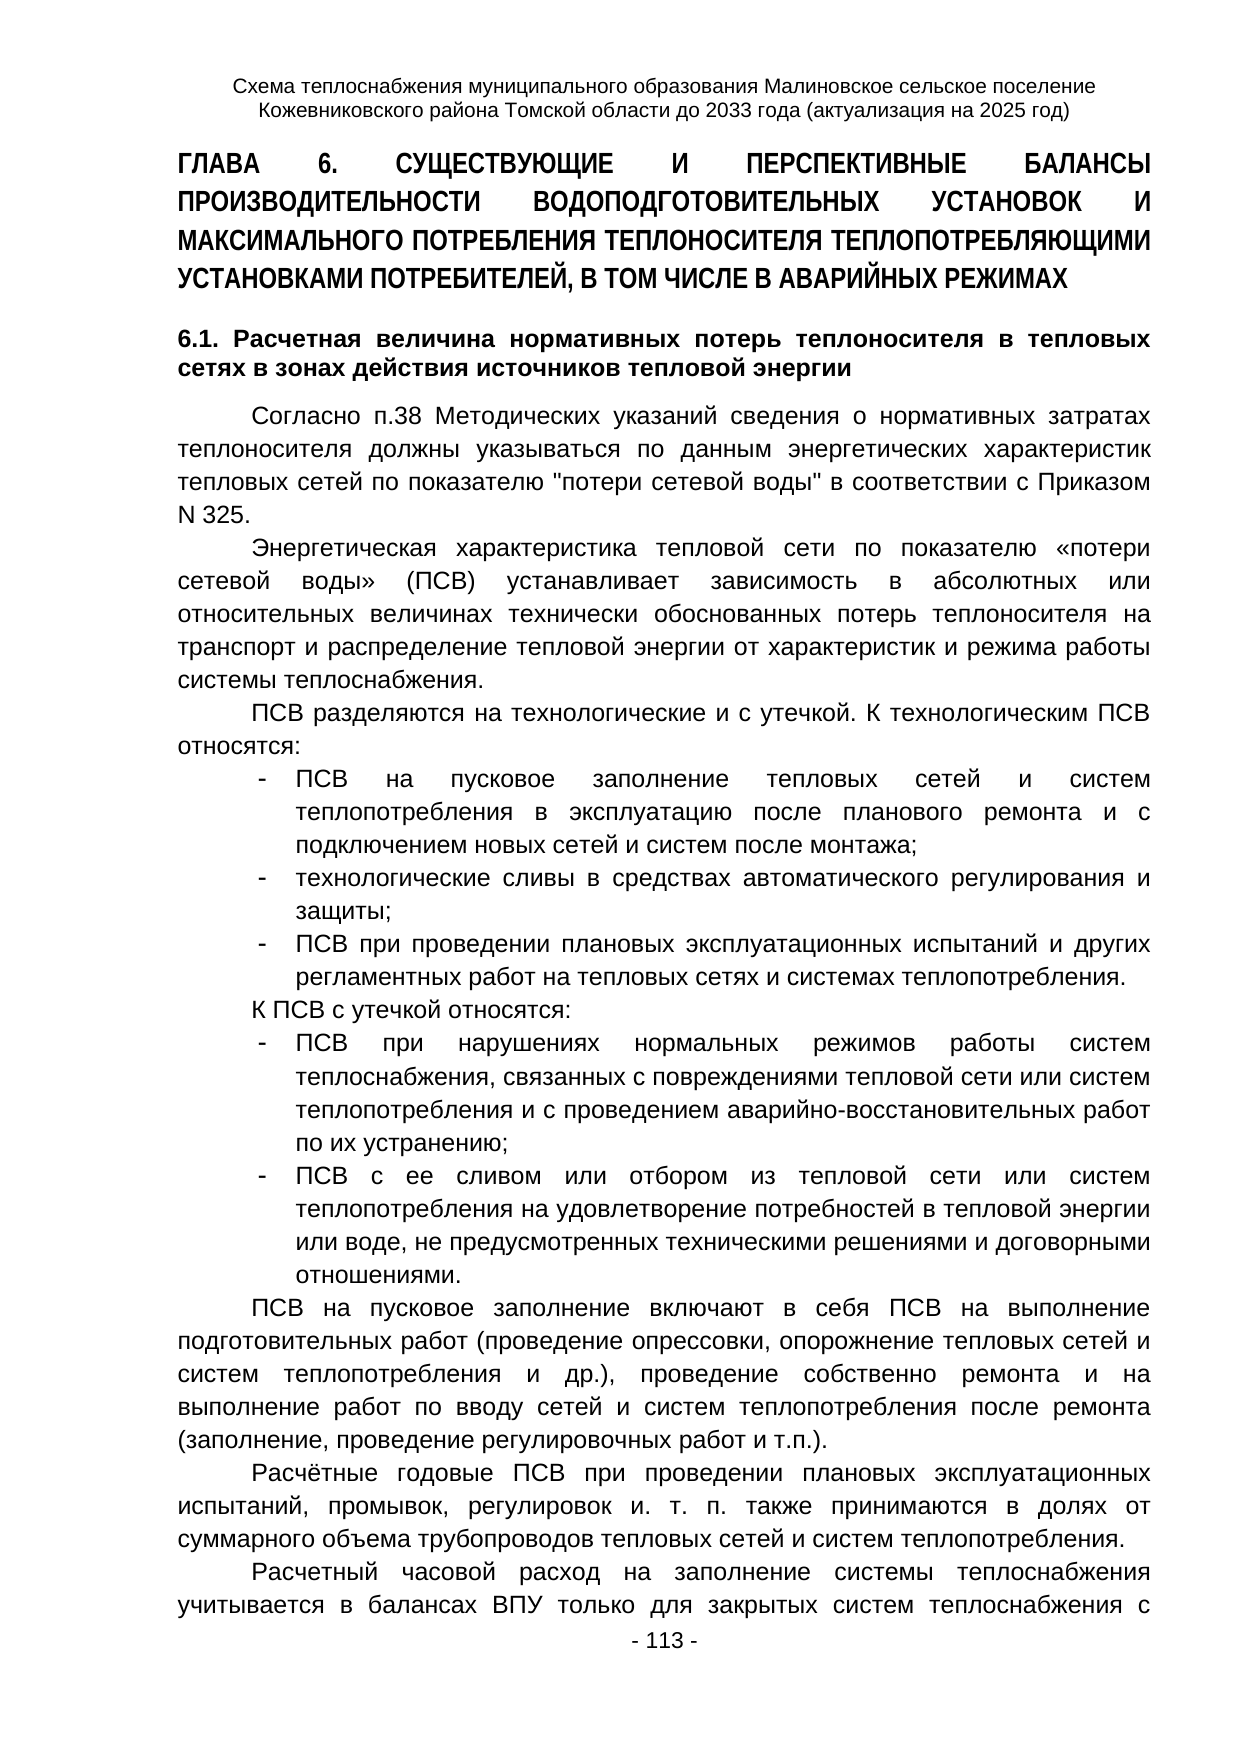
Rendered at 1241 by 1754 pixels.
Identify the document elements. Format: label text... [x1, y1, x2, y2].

text К ПСВ с утечкой относятся: [177, 995, 1152, 1024]
text ПСВ разделяются на технологические и с утечкой. К технологическим ПСВ относятся: [177, 698, 1152, 760]
list ПСВ при нарушениях нормальных режимов работы систем теплоснабжения, связанных с повреждениями тепловой сети или систем теплопотребления и с проведением аварийно-восстановительных работ по их устранению; [258, 1028, 1152, 1156]
text Согласно п.38 Методических указаний сведения о нормативных затратах теплоносителя должны указываться по данным энергетических характеристик тепловых сетей по показателю "потери сетевой воды" в соответствии с Приказом N 325. [177, 401, 1152, 528]
text ПСВ на пусковое заполнение включают в себя ПСВ на выполнение подготовительных работ (проведение опрессовки, опорожнение тепловых сетей и систем теплопотребления и др.), проведение собственно ремонта и на выполнение работ по вводу сетей и систем теплопотребления после ремонта (заполнение, проведение регулировочных работ и т.п.). [177, 1293, 1152, 1454]
list ПСВ с ее сливом или отбором из тепловой сети или систем теплопотребления на удовлетворение потребностей в тепловой энергии или воде, не предусмотренных техническими решениями и договорными отношениями. [258, 1161, 1152, 1288]
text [177, 1557, 1152, 1619]
list ПСВ при проведении плановых эксплуатационных испытаний и других регламентных работ на тепловых сетях и системах теплопотребления. [258, 929, 1152, 991]
text Энергетическая характеристика тепловой сети по показателю «потери сетевой воды» (ПСВ) устанавливает зависимость в абсолютных или относительных величинах технически обоснованных потерь теплоносителя на транспорт и распределение тепловой энергии от характеристик и режима работы системы теплоснабжения. [177, 533, 1152, 694]
list ПСВ на пусковое заполнение тепловых сетей и систем теплопотребления в эксплуатацию после планового ремонта и с подключением новых сетей и систем после монтажа; [258, 764, 1152, 859]
text Расчётные годовые ПСВ при проведении плановых эксплуатационных испытаний, промывок, регулировок и. т. п. также принимаются в долях от суммарного объема трубопроводов тепловых сетей и систем теплопотребления. [177, 1458, 1152, 1553]
subtitle ГЛАВА 6. СУЩЕСТВУЮЩИЕ И ПЕРСПЕКТИВНЫЕ БАЛАНСЫ ПРОИЗВОДИТЕЛЬНОСТИ ВОДОПОДГОТОВИТЕЛЬНЫХ УСТАНОВОК И МАКСИМАЛЬНОГО ПОТРЕБЛЕНИЯ ТЕПЛОНОСИТЕЛЯ ТЕПЛОПОТРЕБЛЯЮЩИМИ УСТАНОВКАМИ ПОТРЕБИТЕЛЕЙ, В ТОМ ЧИСЛЕ В АВАРИЙНЫХ РЕЖИМАХ [177, 146, 1152, 294]
list технологические сливы в средствах автоматического регулирования и защиты; [258, 863, 1152, 925]
subtitle 6.1. Расчетная величина нормативных потерь теплоносителя в тепловых сетях в зонах действия источников тепловой энергии [177, 324, 1152, 382]
